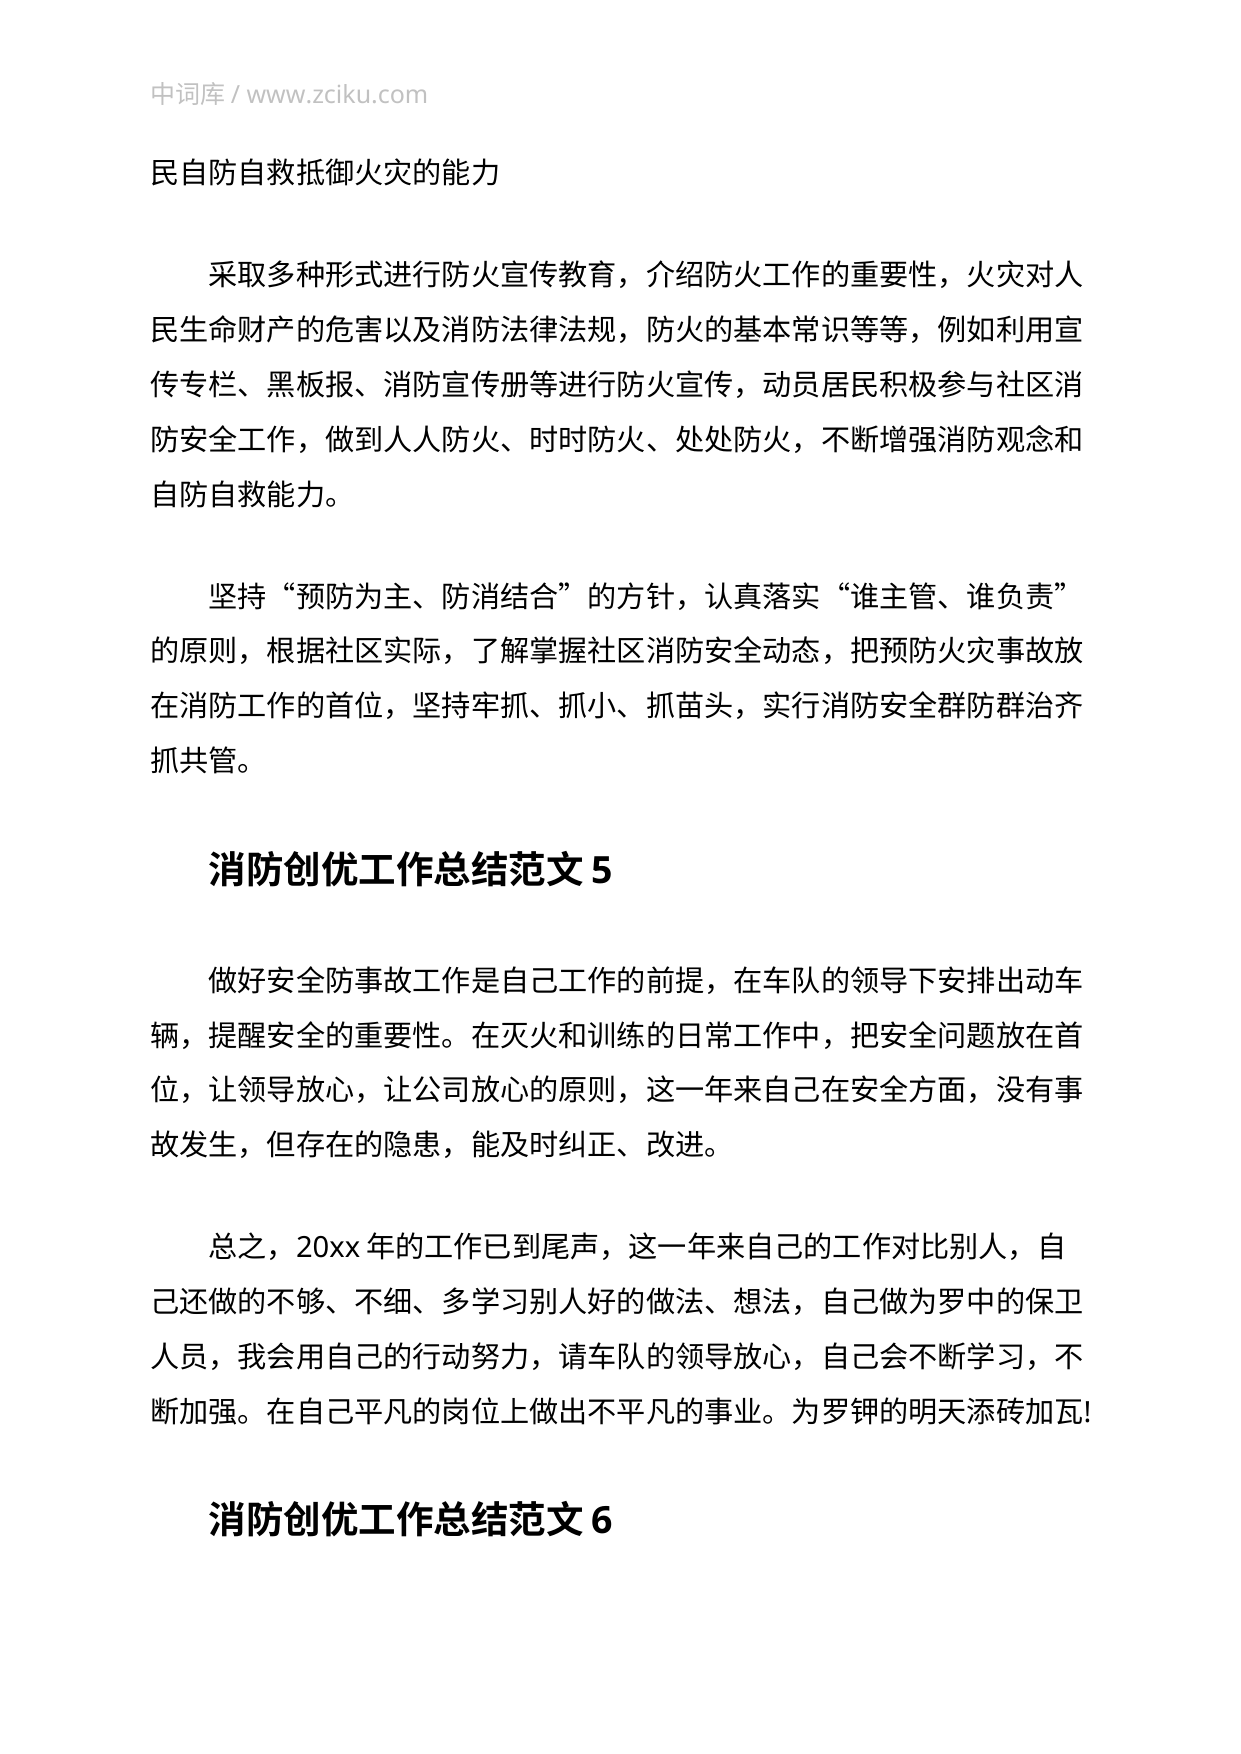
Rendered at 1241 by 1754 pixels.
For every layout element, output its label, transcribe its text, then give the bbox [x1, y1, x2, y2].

text 坚持“预防为主、防消结合”的方针，认真落实“谁主管、谁负责”的原则，根据社区实际，了解掌握社区消防安全动态，把预防火灾事故放在消防工作的首位，坚持牢抓、抓小、抓苗头，实行消防安全群防群治齐抓共管。 [150, 573, 1090, 780]
text 消防创优工作总结范文5 [150, 839, 1090, 894]
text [150, 150, 1090, 192]
text 消防创优工作总结范文6 [150, 1490, 1090, 1545]
text 采取多种形式进行防火宣传教育，介绍防火工作的重要性，火灾对人民生命财产的危害以及消防法律法规，防火的基本常识等等，例如利用宣传专栏、黑板报、消防宣传册等进行防火宣传，动员居民积极参与社区消防安全工作，做到人人防火、时时防火、处处防火，不断增强消防观念和自防自救能力。 [150, 252, 1090, 514]
text 做好安全防事故工作是自己工作的前提，在车队的领导下安排出动车辆，提醒安全的重要性。在灭火和训练的日常工作中，把安全问题放在首位，让领导放心，让公司放心的原则，这一年来自己在安全方面，没有事故发生，但存在的隐患，能及时纠正、改进。 [150, 957, 1090, 1164]
text 总之，20xx年的工作已到尾声，这一年来自己的工作对比别人，自己还做的不够、不细、多学习别人好的做法、想法，自己做为罗中的保卫人员，我会用自己的行动努力，请车队的领导放心，自己会不断学习，不断加强。在自己平凡的岗位上做出不平凡的事业。为罗钾的明天添砖加瓦! [150, 1224, 1090, 1431]
